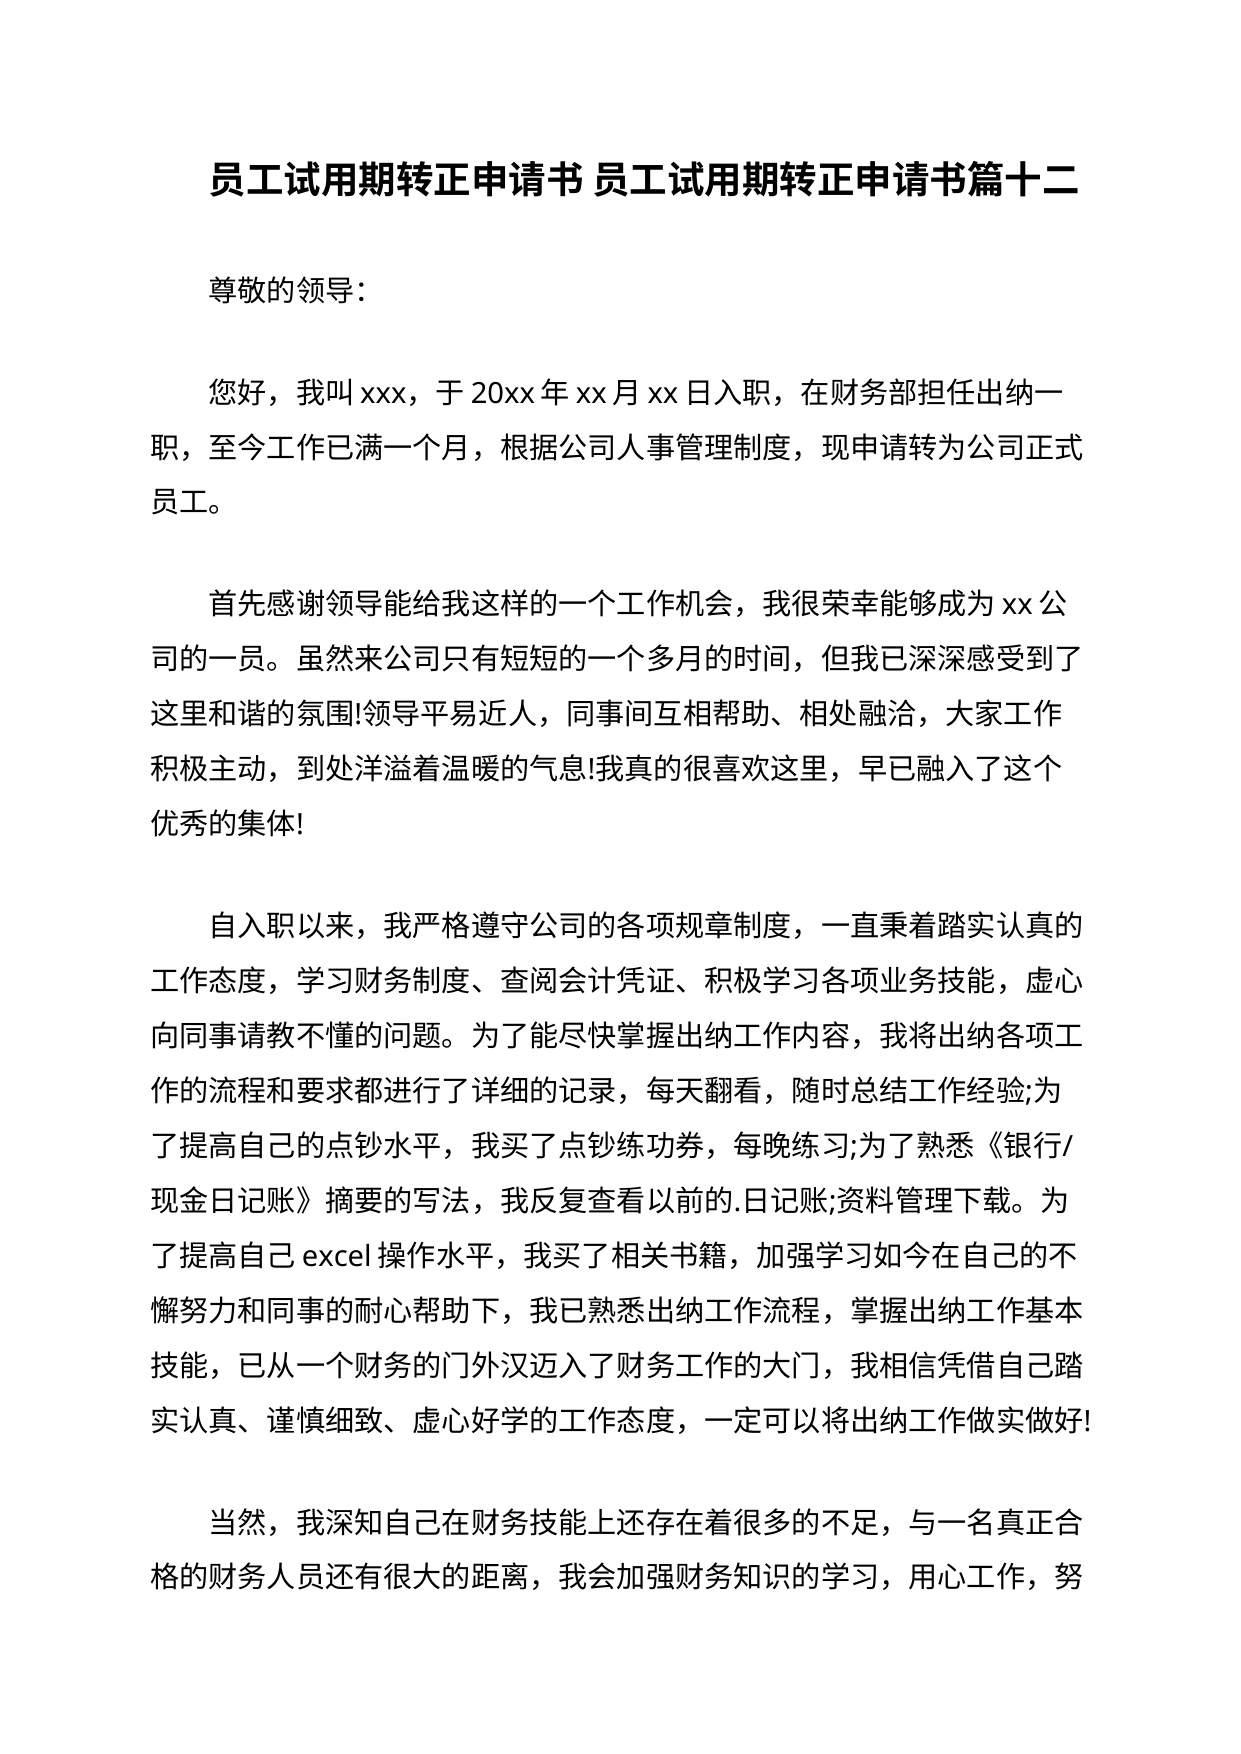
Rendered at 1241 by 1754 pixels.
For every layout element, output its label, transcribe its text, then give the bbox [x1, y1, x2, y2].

text 首先感谢领导能给我这样的一个工作机会，我很荣幸能够成为xx公司的一员。虽然来公司只有短短的一个多月的时间，但我已深深感受到了这里和谐的氛围!领导平易近人，同事间互相帮助、相处融洽，大家工作积极主动，到处洋溢着温暖的气息!我真的很喜欢这里，早已融入了这个优秀的集体! [150, 581, 1090, 843]
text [150, 1499, 1090, 1596]
text 您好，我叫xxx，于20xx年xx月xx日入职，在财务部担任出纳一职，至今工作已满一个月，根据公司人事管理制度，现申请转为公司正式员工。 [150, 369, 1090, 521]
text 自入职以来，我严格遵守公司的各项规章制度，一直秉着踏实认真的工作态度，学习财务制度、查阅会计凭证、积极学习各项业务技能，虚心向同事请教不懂的问题。为了能尽快掌握出纳工作内容，我将出纳各项工作的流程和要求都进行了详细的记录，每天翻看，随时总结工作经验;为了提高自己的点钞水平，我买了点钞练功券，每晚练习;为了熟悉《银行/现金日记账》摘要的写法，我反复查看以前的.日记账;资料管理下载。为了提高自己excel操作水平，我买了相关书籍，加强学习如今在自己的不懈努力和同事的耐心帮助下，我已熟悉出纳工作流程，掌握出纳工作基本技能，已从一个财务的门外汉迈入了财务工作的大门，我相信凭借自己踏实认真、谨慎细致、虚心好学的工作态度，一定可以将出纳工作做实做好! [150, 903, 1090, 1439]
text 员工试用期转正申请书 员工试用期转正申请书篇十二 [150, 150, 1090, 204]
text 尊敬的领导： [150, 267, 1090, 310]
